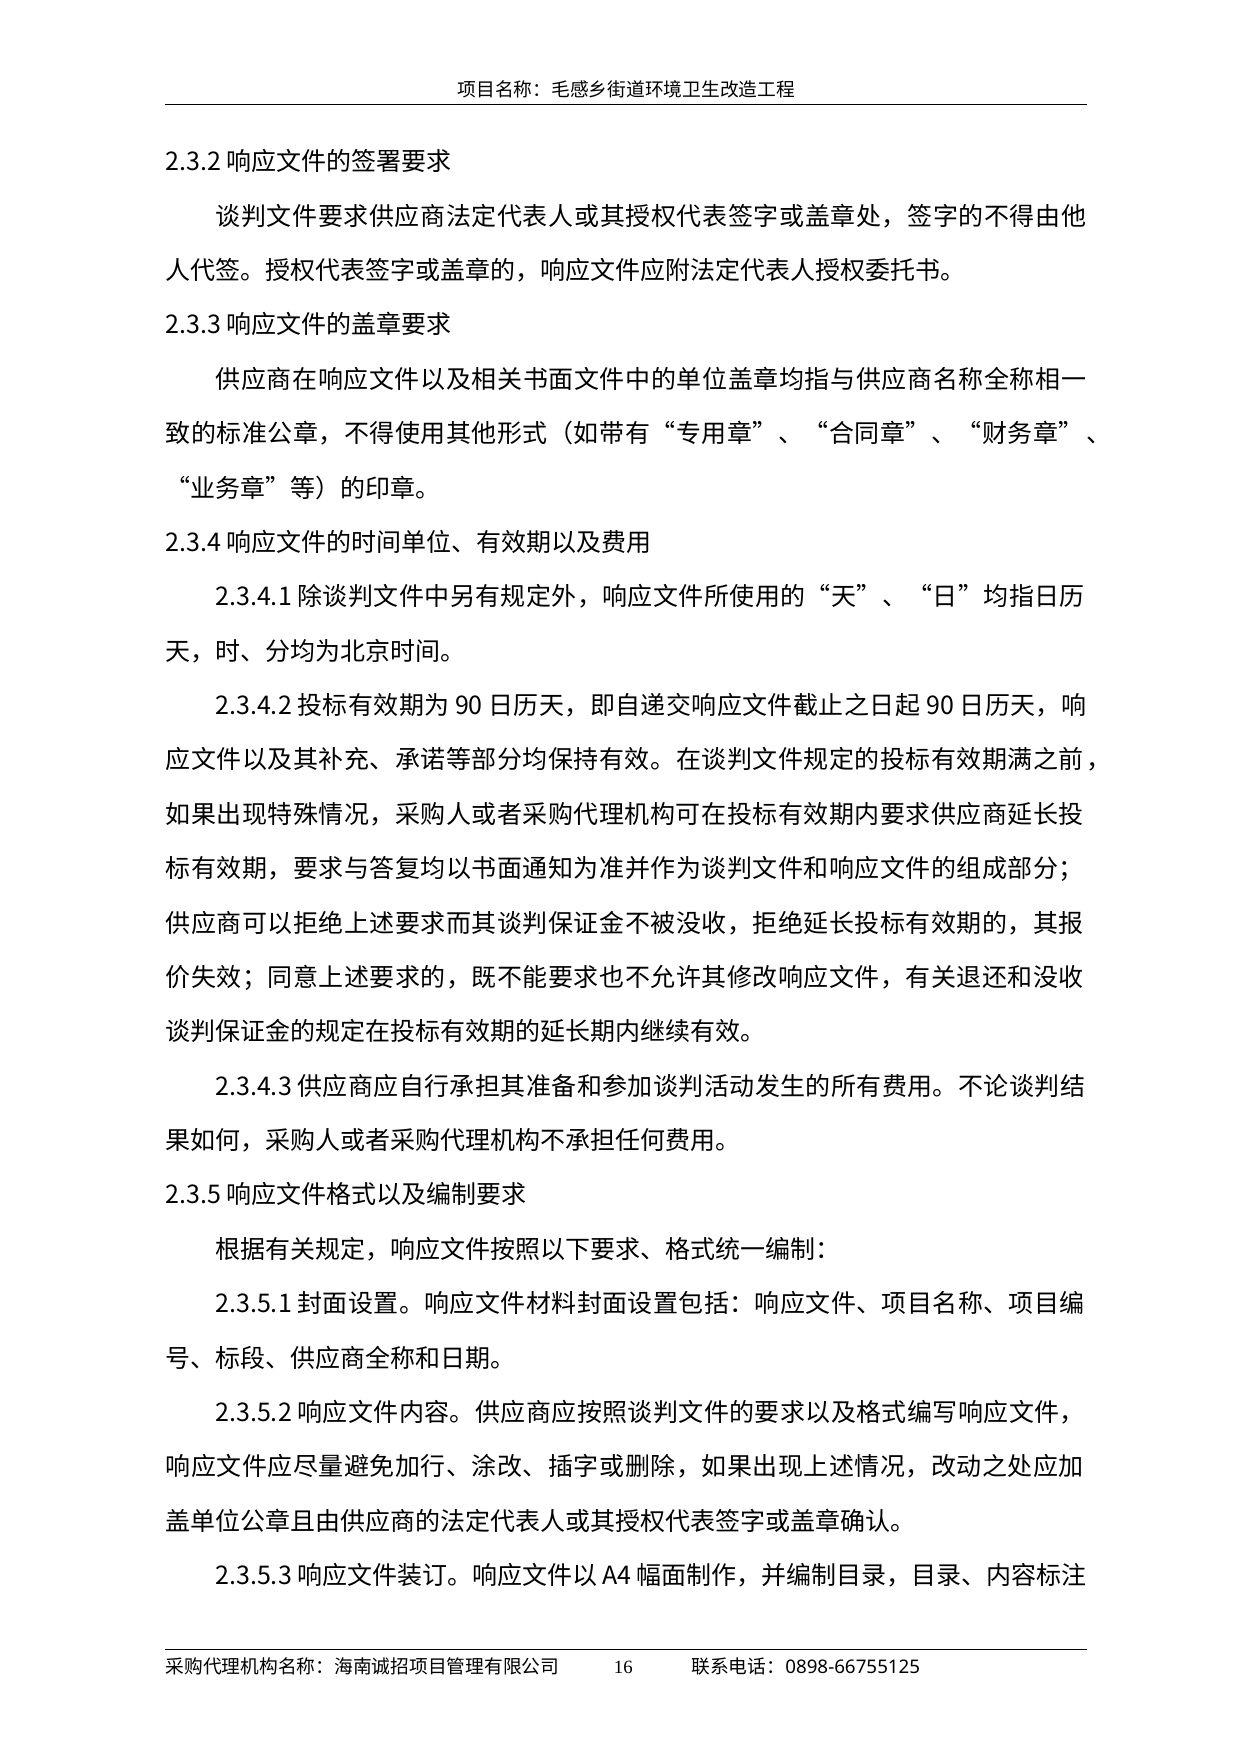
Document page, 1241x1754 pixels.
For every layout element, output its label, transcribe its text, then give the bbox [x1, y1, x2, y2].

text 2.3.2 响应文件的签署要求 [165, 142, 1087, 178]
text 2.3.4.2投标有效期为90日历天，即自递交响应文件截止之日起90日历天，响应文件以及其补充、承诺等部分均保持有效。在谈判文件规定的投标有效期满之前，如果出现特殊情况，采购人或者采购代理机构可在投标有效期内要求供应商延长投标有效期，要求与答复均以书面通知为准并作为谈判文件和响应文件的组成部分；供应商可以拒绝上述要求而其谈判保证金不被没收，拒绝延长投标有效期的，其报价失效；同意上述要求的，既不能要求也不允许其修改响应文件，有关退还和没收谈判保证金的规定在投标有效期的延长期内继续有效。 [165, 686, 1087, 1048]
text 2.3.5 响应文件格式以及编制要求 [165, 1175, 1087, 1211]
text 2.3.5.1封面设置。响应文件材料封面设置包括：响应文件、项目名称、项目编号、标段、供应商全称和日期。 [165, 1284, 1087, 1374]
text 2.3.4 响应文件的时间单位、有效期以及费用 [165, 522, 1087, 559]
text 2.3.5.2响应文件内容。供应商应按照谈判文件的要求以及格式编写响应文件，响应文件应尽量避免加行、涂改、插字或删除，如果出现上述情况，改动之处应加盖单位公章且由供应商的法定代表人或其授权代表签字或盖章确认。 [165, 1392, 1087, 1537]
text 2.3.4.1除谈判文件中另有规定外，响应文件所使用的“天”、“日”均指日历天，时、分均为北京时间。 [165, 577, 1087, 667]
text 供应商在响应文件以及相关书面文件中的单位盖章均指与供应商名称全称相一致的标准公章，不得使用其他形式（如带有“专用章”、“合同章”、“财务章”、“业务章”等）的印章。 [165, 359, 1087, 504]
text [165, 1556, 1087, 1592]
text 根据有关规定，响应文件按照以下要求、格式统一编制： [165, 1229, 1087, 1266]
text 2.3.3 响应文件的盖章要求 [165, 305, 1087, 341]
text 谈判文件要求供应商法定代表人或其授权代表签字或盖章处，签字的不得由他人代签。授权代表签字或盖章的，响应文件应附法定代表人授权委托书。 [165, 196, 1087, 287]
text 2.3.4.3供应商应自行承担其准备和参加谈判活动发生的所有费用。不论谈判结果如何，采购人或者采购代理机构不承担任何费用。 [165, 1066, 1087, 1157]
